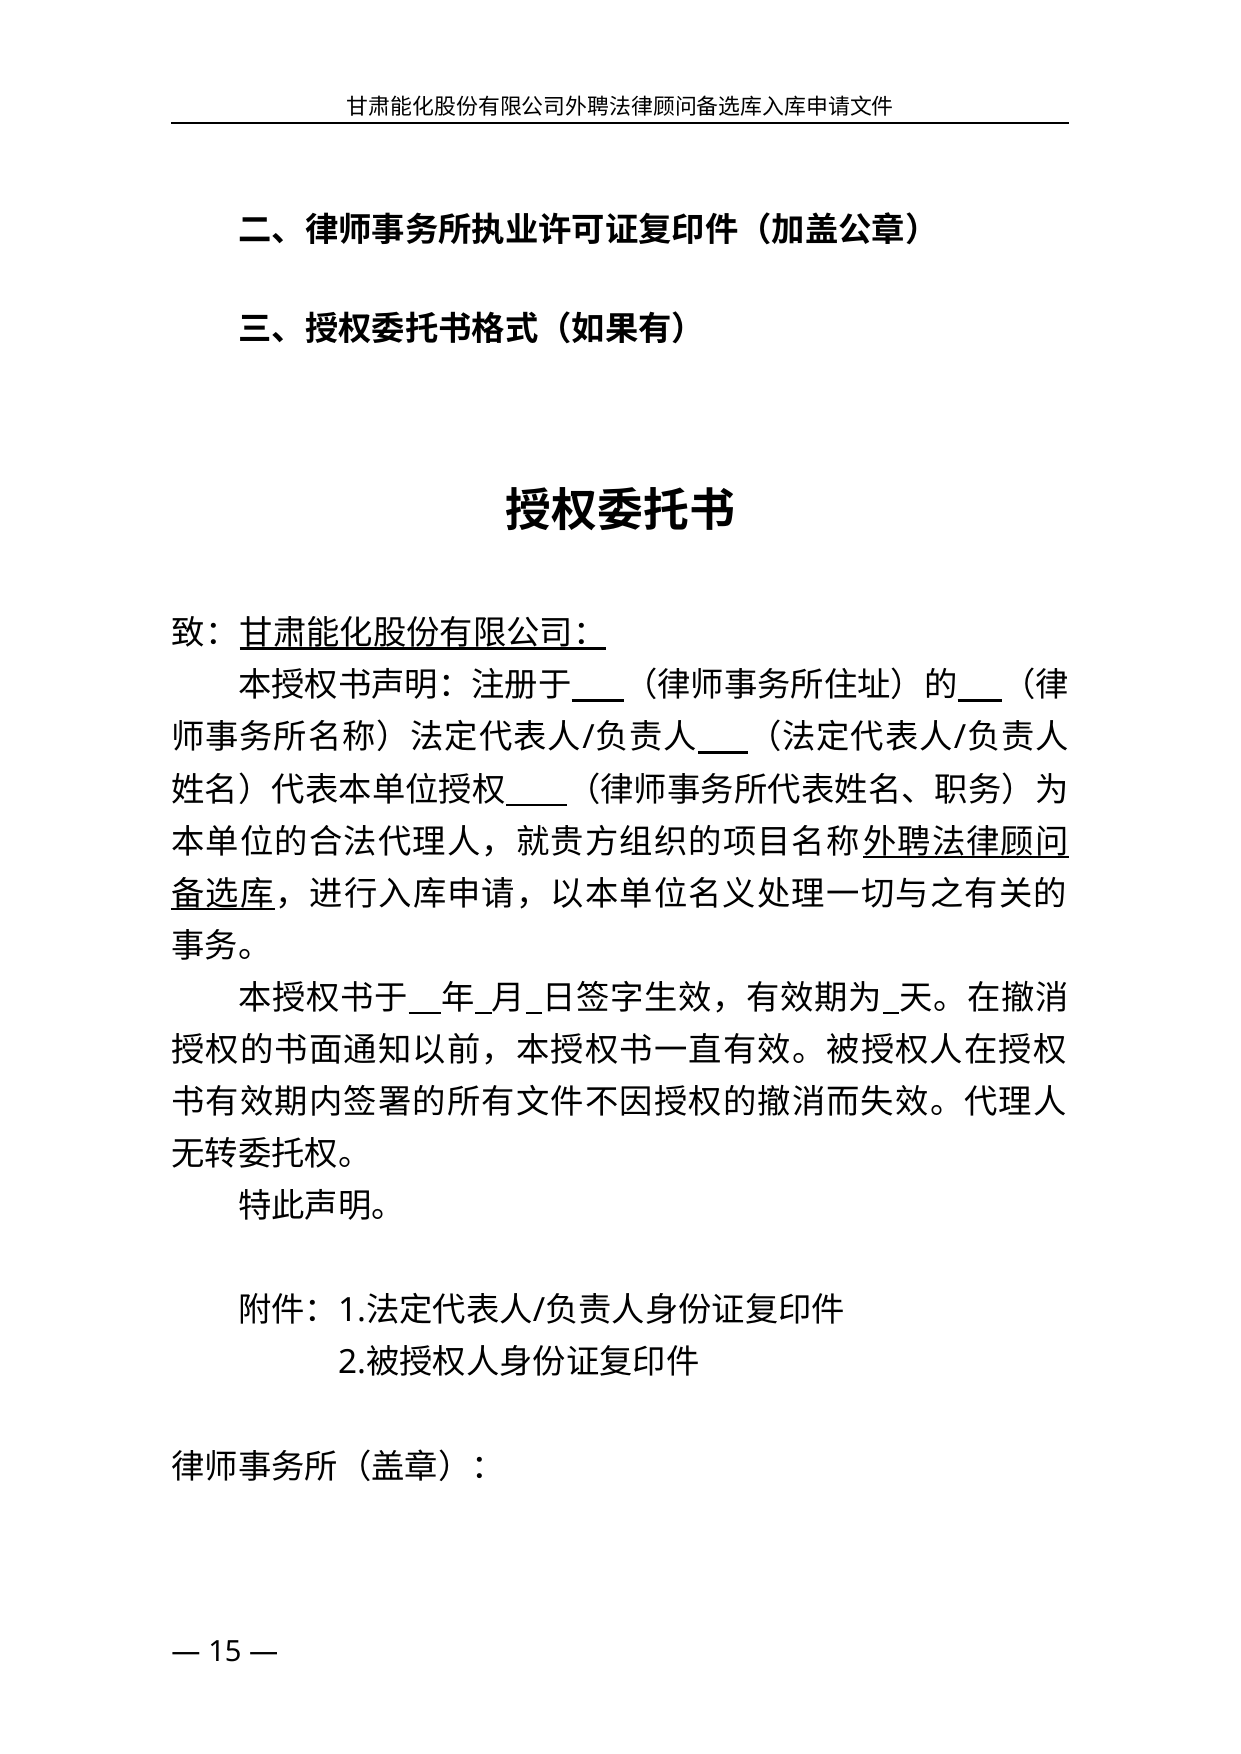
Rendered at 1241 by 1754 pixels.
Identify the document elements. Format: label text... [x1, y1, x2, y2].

subtitle 三、授权委托书格式（如果有） [171, 294, 1069, 359]
text 律师事务所（盖章）： [171, 1436, 1069, 1488]
text 授权委托书 [171, 458, 1069, 556]
text 本授权书于 年 月 日签字生效，有效期为 天。在撤消授权的书面通知以前，本授权书一直有效。被授权人在授权书有效期内签署的所有文件不因授权的撤消而失效。代理人无转委托权。 [171, 968, 1069, 1176]
text 特此声明。 [171, 1176, 1069, 1228]
text 附件：1.法定代表人/负责人身份证复印件 [171, 1280, 1069, 1332]
text 致：甘肃能化股份有限公司： [171, 603, 1069, 655]
subtitle 二、律师事务所执业许可证复印件（加盖公章） [171, 194, 1069, 259]
text 本授权书声明：注册于 （律师事务所住址）的 （律师事务所名称）法定代表人/负责人 （法定代表人/负责人姓名）代表本单位授权 （律师事务所代表姓名、职务）为本单位的合法代理人，就贵方组织的项目名称外聘法律顾问备选库，进行入库申请，以本单位名义处理一切与之有关的事务。 [171, 655, 1069, 968]
text 2.被授权人身份证复印件 [171, 1332, 1069, 1384]
